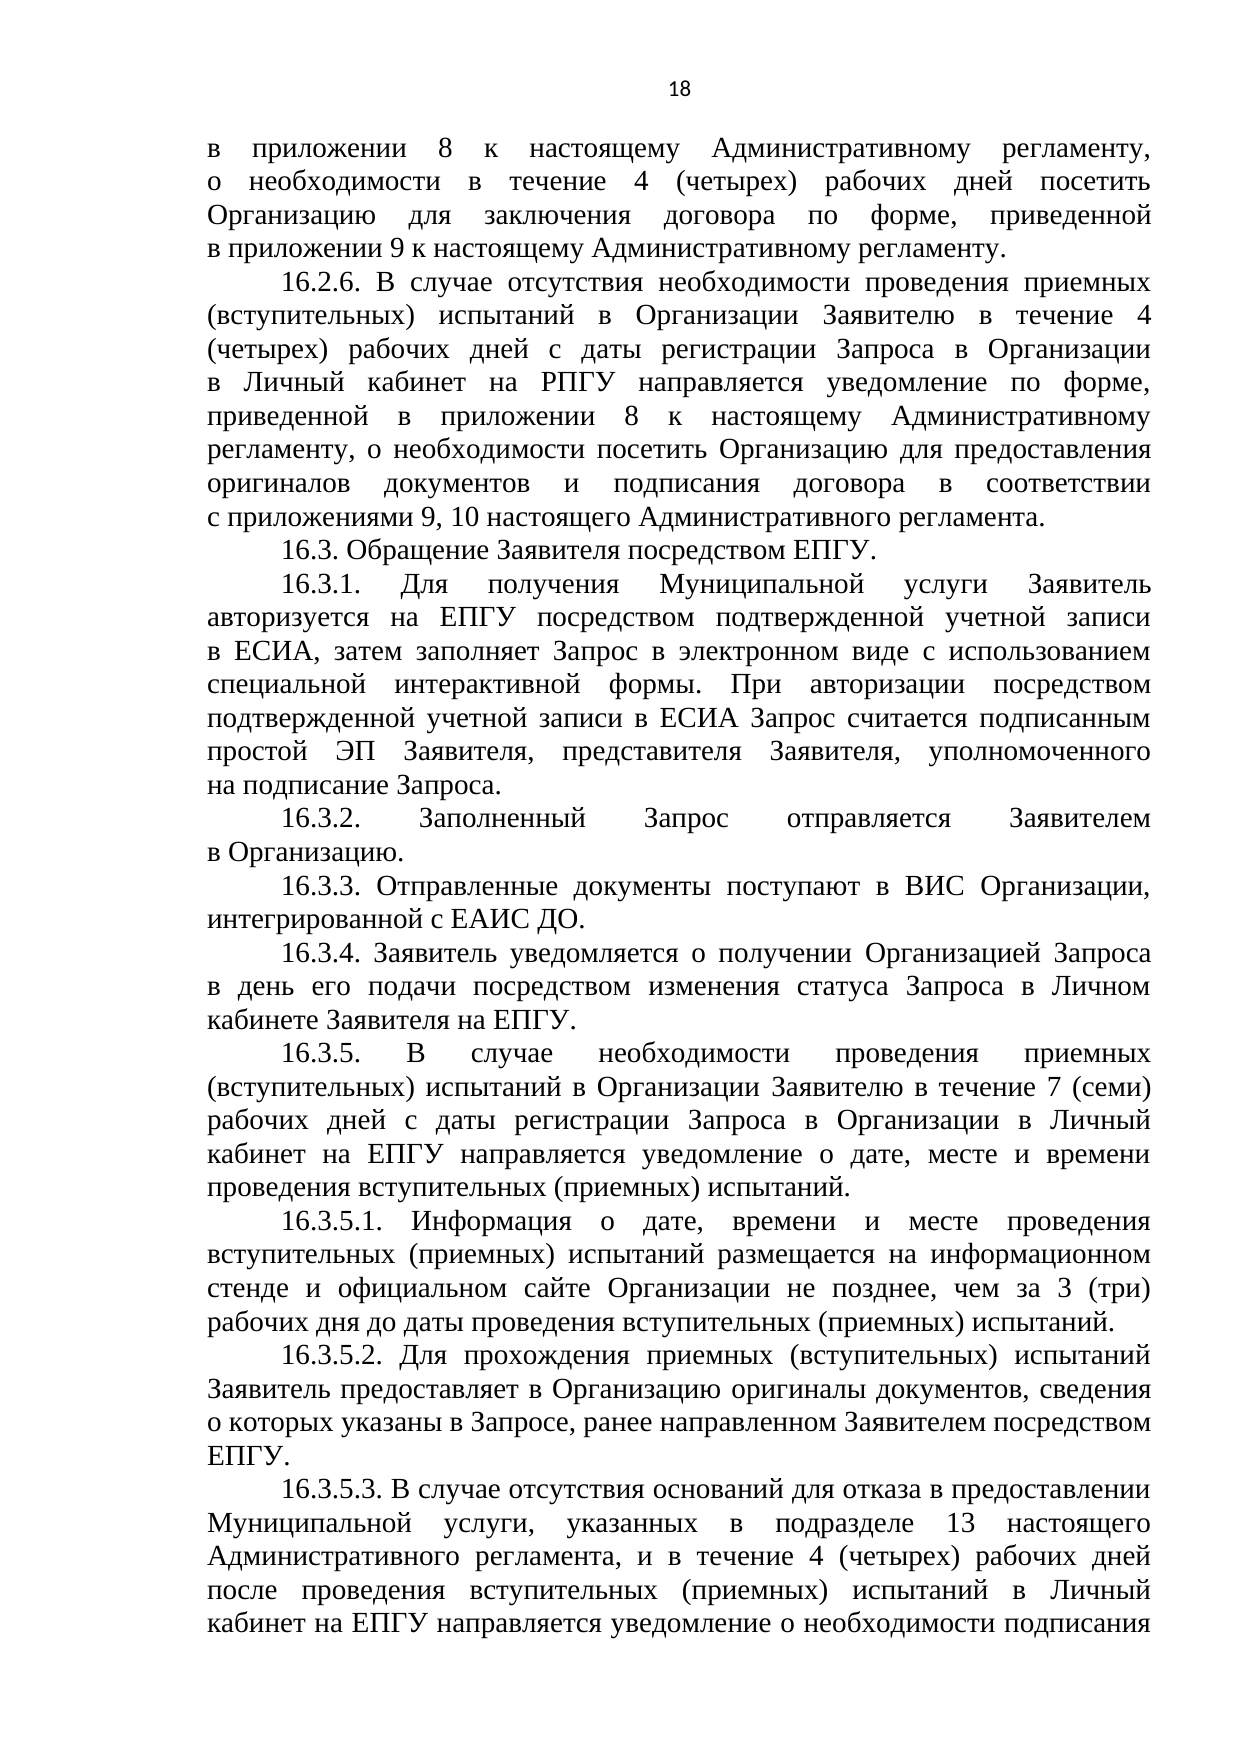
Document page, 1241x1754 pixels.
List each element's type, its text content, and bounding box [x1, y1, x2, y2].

list 16.3.5.1. Информация о дате, времени и месте проведения вступительных (приемных) испытаний размещается на информационном стенде и официальном сайте Организации не позднее, чем за 3 (три) рабочих дня до даты проведения вступительных (приемных) испытаний. [207, 1203, 1152, 1337]
list 16.3.5.2. Для прохождения приемных (вступительных) испытаний Заявитель предоставляет в Организацию оригиналы документов, сведения о которых указаны в Запросе, ранее направленном Заявителем посредством ЕПГУ. [207, 1337, 1152, 1471]
list 16.3.2. Заполненный Запрос отправляется Заявителем в Организацию. [207, 801, 1152, 868]
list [207, 1471, 1152, 1639]
list 16.3. Обращение Заявителя посредством ЕПГУ. [207, 532, 1152, 566]
list 16.3.5. В случае необходимости проведения приемных (вступительных) испытаний в Организации Заявителю в течение 7 (семи) рабочих дней с даты регистрации Запроса в Организации в Личный кабинет на ЕПГУ направляется уведомление о дате, месте и времени проведения вступительных (приемных) испытаний. [207, 1035, 1152, 1203]
list 16.2.6. В случае отсутствия необходимости проведения приемных (вступительных) испытаний в Организации Заявителю в течение 4 (четырех) рабочих дней с даты регистрации Запроса в Организации в Личный кабинет на РПГУ направляется уведомление по форме, приведенной в приложении 8 к настоящему Административному регламенту, о необходимости посетить Организацию для предоставления оригиналов документов и подписания договора в соответствии с приложениями 9, 10 настоящего Административного регламента. [207, 264, 1152, 532]
list 16.3.1. Для получения Муниципальной услуги Заявитель авторизуется на ЕПГУ посредством подтвержденной учетной записи в ЕСИА, затем заполняет Запрос в электронном виде с использованием специальной интерактивной формы. При авторизации посредством подтвержденной учетной записи в ЕСИА Запрос считается подписанным простой ЭП Заявителя, представителя Заявителя, уполномоченного на подписание Запроса. [207, 566, 1152, 801]
list 16.3.3. Отправленные документы поступают в ВИС Организации, интегрированной с ЕАИС ДО. [207, 868, 1152, 935]
list 16.3.4. Заявитель уведомляется о получении Организацией Запроса в день его подачи посредством изменения статуса Запроса в Личном кабинете Заявителя на ЕПГУ. [207, 935, 1152, 1035]
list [207, 130, 1152, 264]
